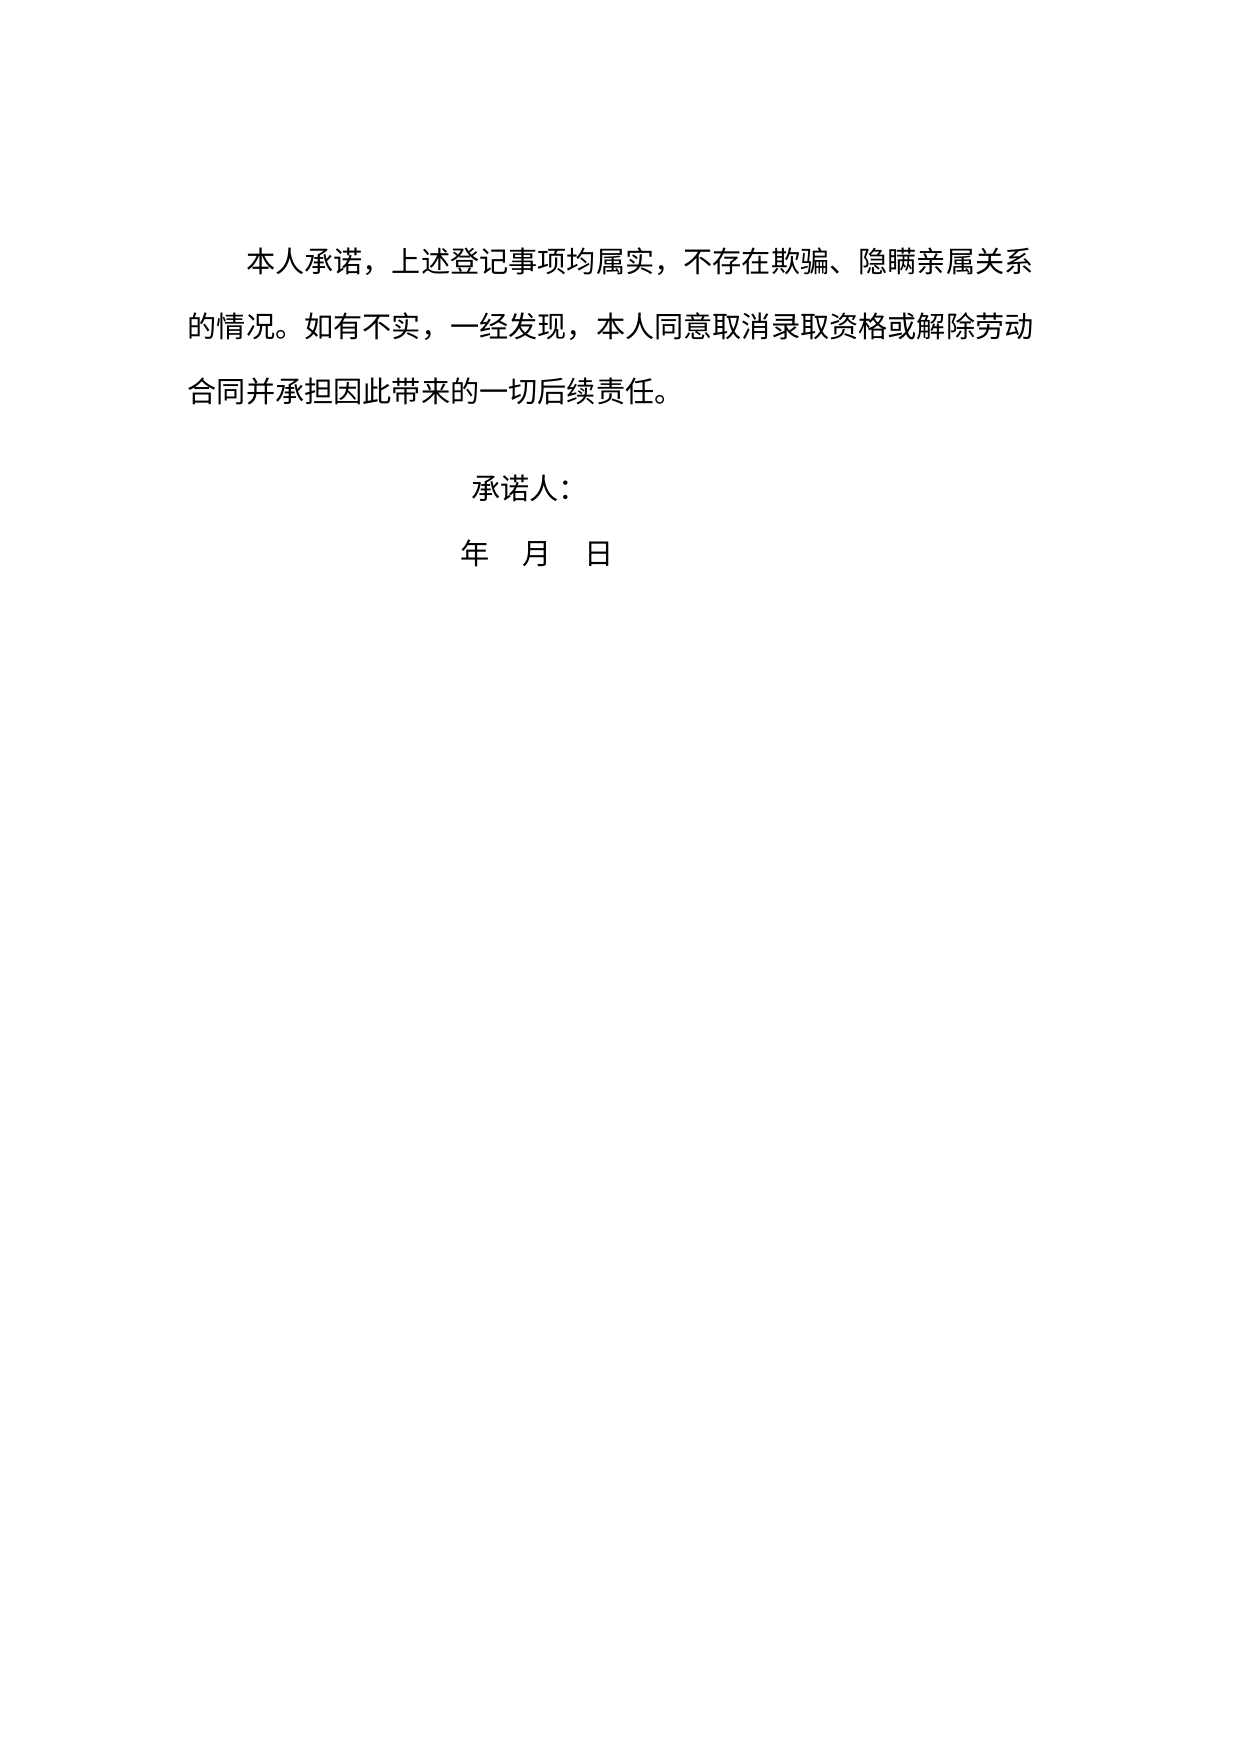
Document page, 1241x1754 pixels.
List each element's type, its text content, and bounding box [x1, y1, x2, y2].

text 年 月 日 [187, 519, 1053, 584]
text 承诺人： [187, 454, 1053, 519]
text 本人承诺，上述登记事项均属实，不存在欺骗、隐瞒亲属关系的情况。如有不实，一经发现，本人同意取消录取资格或解除劳动合同并承担因此带来的一切后续责任。 [187, 227, 1053, 422]
